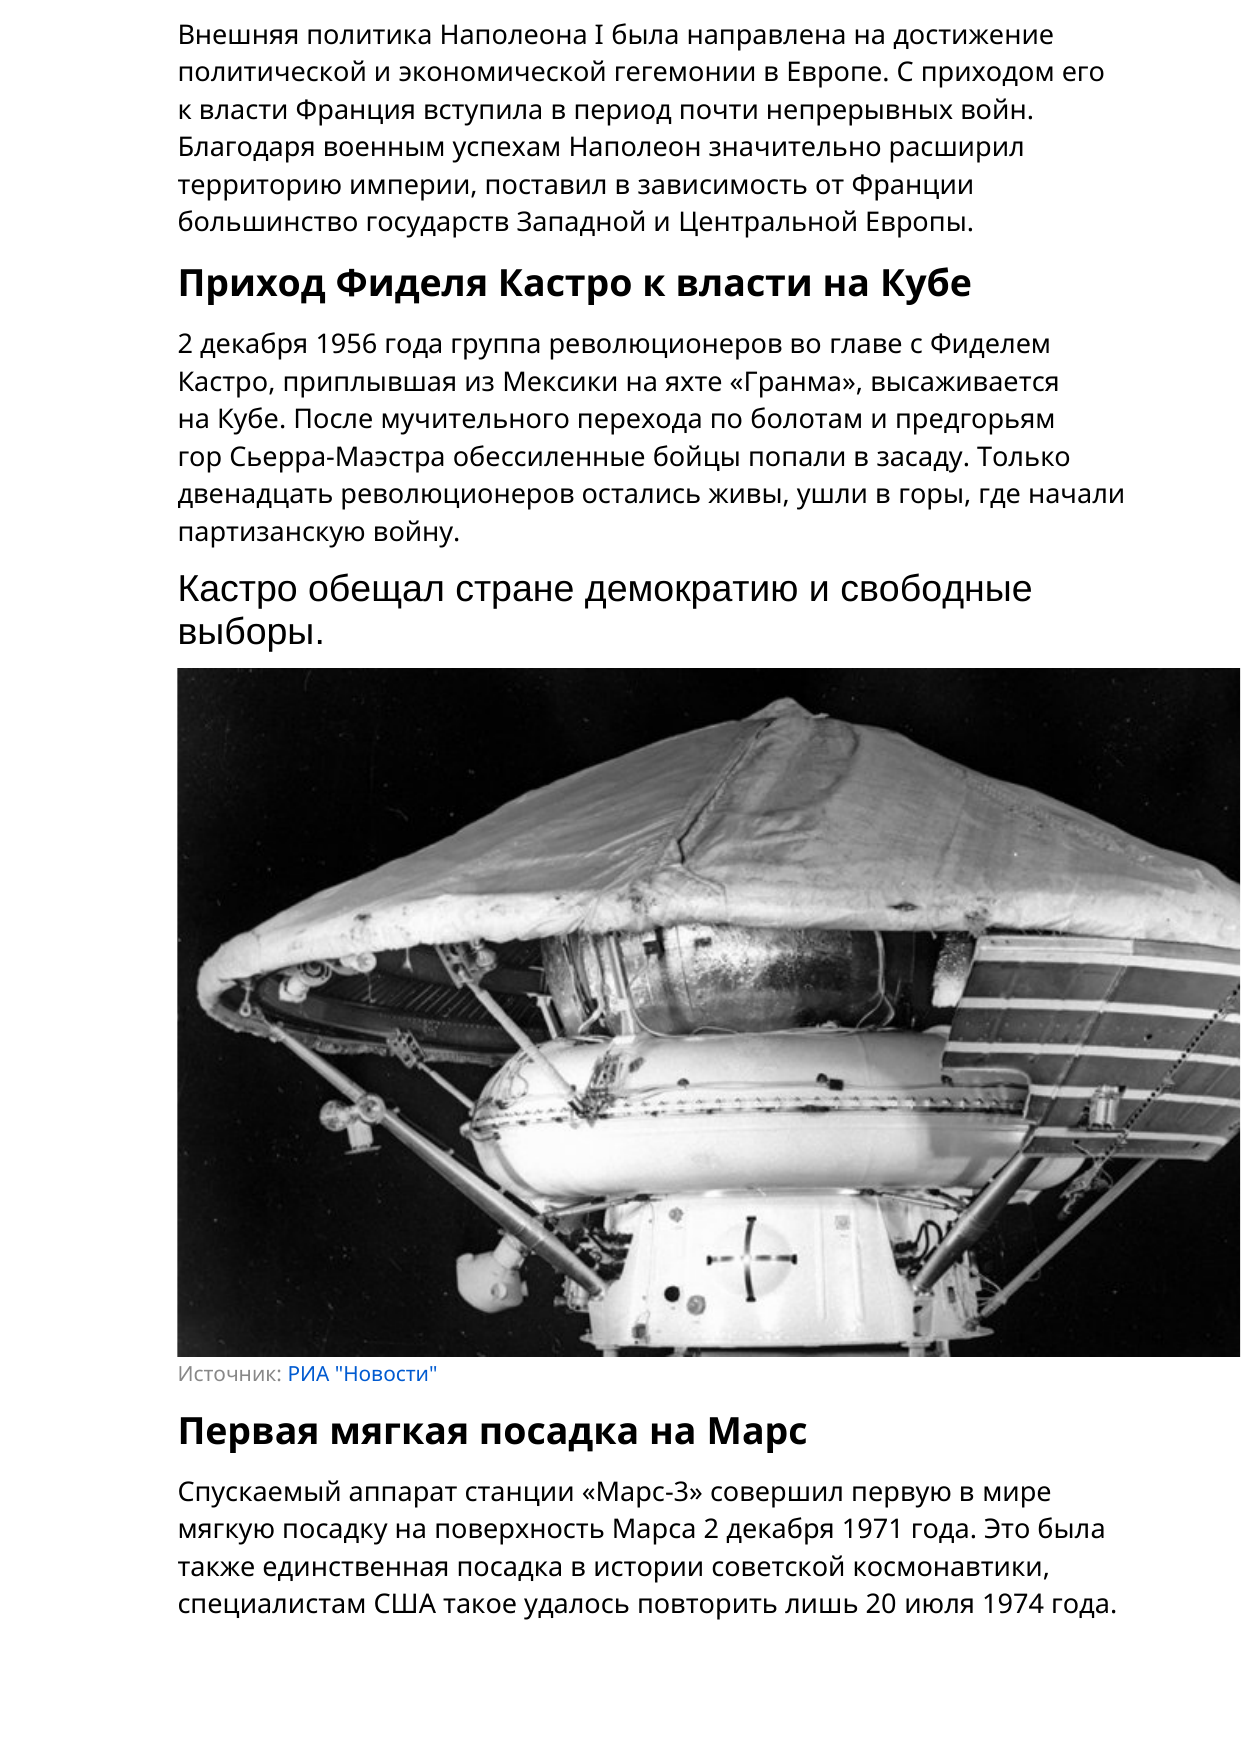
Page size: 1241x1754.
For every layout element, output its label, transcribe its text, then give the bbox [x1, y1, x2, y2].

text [177, 1472, 1152, 1622]
text Первая мягкая посадка на Марс [177, 1404, 1152, 1455]
text Приход Фиделя Кастро к власти на Кубе [177, 256, 1152, 307]
text Внешняя политика Наполеона I была направлена на достижение политической и экономической гегемонии в Европе. С приходом его к власти Франция вступила в период почти непрерывных войн. Благодаря военным успехам Наполеон значительно расширил территорию империи, поставил в зависимость от Франции большинство государств Западной и Центральной Европы. [177, 15, 1152, 240]
text Источник: РИА "Новости" [177, 1357, 1152, 1387]
text Кастро обещал стране демократию и свободные выборы. [177, 566, 1152, 652]
picture [177, 668, 1241, 1357]
text 2 декабря 1956 года группа революционеров во главе с Фиделем Кастро, приплывшая из Мексики на яхте «Гранма», высаживается на Кубе. После мучительного перехода по болотам и предгорьям гор Сьерра-Маэстра обессиленные бойцы попали в засаду. Только двенадцать революционеров остались живы, ушли в горы, где начали партизанскую войну. [177, 324, 1152, 549]
